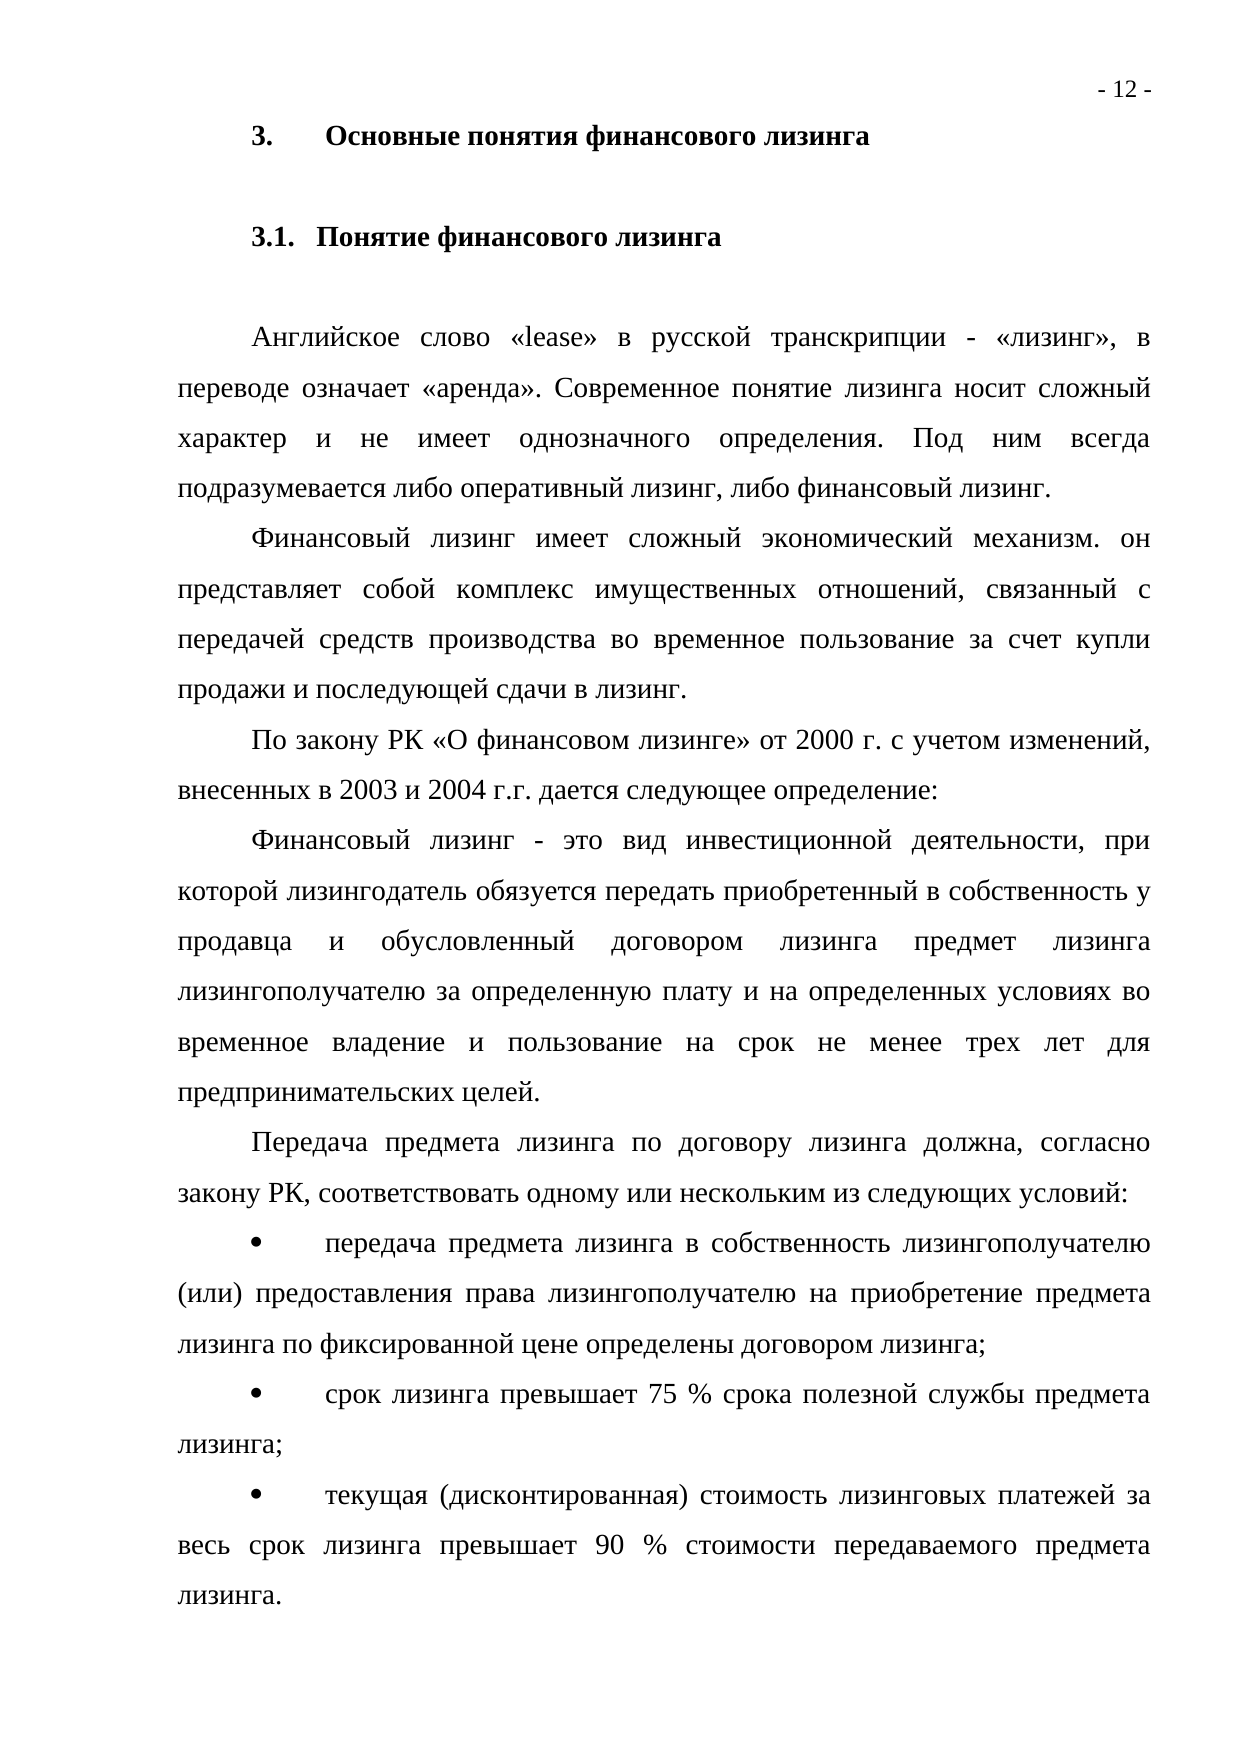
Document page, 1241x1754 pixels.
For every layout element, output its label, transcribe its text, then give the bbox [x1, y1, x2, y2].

text Основные понятия финансового лизинга [177, 118, 1152, 152]
list Понятие финансового лизинга [177, 219, 1152, 252]
text По закону РК «О финансовом лизинге» от 2000 г. с учетом изменений, внесенных в 2003 и 2004 г.г. дается следующее определение: [177, 722, 1152, 806]
text Английское слово «lease» в русской транскрипции - «лизинг», в переводе означает «аренда». Современное понятие лизинга носит сложный характер и не имеет однозначного определения. Под ним всегда подразумевается либо оперативный лизинг, либо финансовый лизинг. [177, 319, 1152, 504]
text Финансовый лизинг - это вид инвестиционной деятельности, при которой лизингодатель обязуется передать приобретенный в собственность у продавца и обусловленный договором лизинга предмет лизинга лизингополучателю за определенную плату и на определенных условиях во временное владение и пользование на срок не менее трех лет для предпринимательских целей. [177, 822, 1152, 1108]
text Финансовый лизинг имеет сложный экономический механизм. он представляет собой комплекс имущественных отношений, связанный с передачей средств производства во временное пользование за счет купли продажи и последующей сдачи в лизинг. [177, 521, 1152, 705]
list текущая (дисконтированная) стоимость лизинговых платежей за весь срок лизинга превышает 90 % стоимости передаваемого предмета лизинга. [177, 1477, 1152, 1611]
list передача предмета лизинга в собственность лизингополучателю (или) предоставления права лизингополучателю на приобретение предмета лизинга по фиксированной цене определены договором лизинга; [177, 1225, 1152, 1359]
list срок лизинга превышает 75 % срока полезной службы предмета лизинга; [177, 1376, 1152, 1460]
text Передача предмета лизинга по договору лизинга должна, согласно закону РК, соответствовать одному или нескольким из следующих условий: [177, 1124, 1152, 1208]
